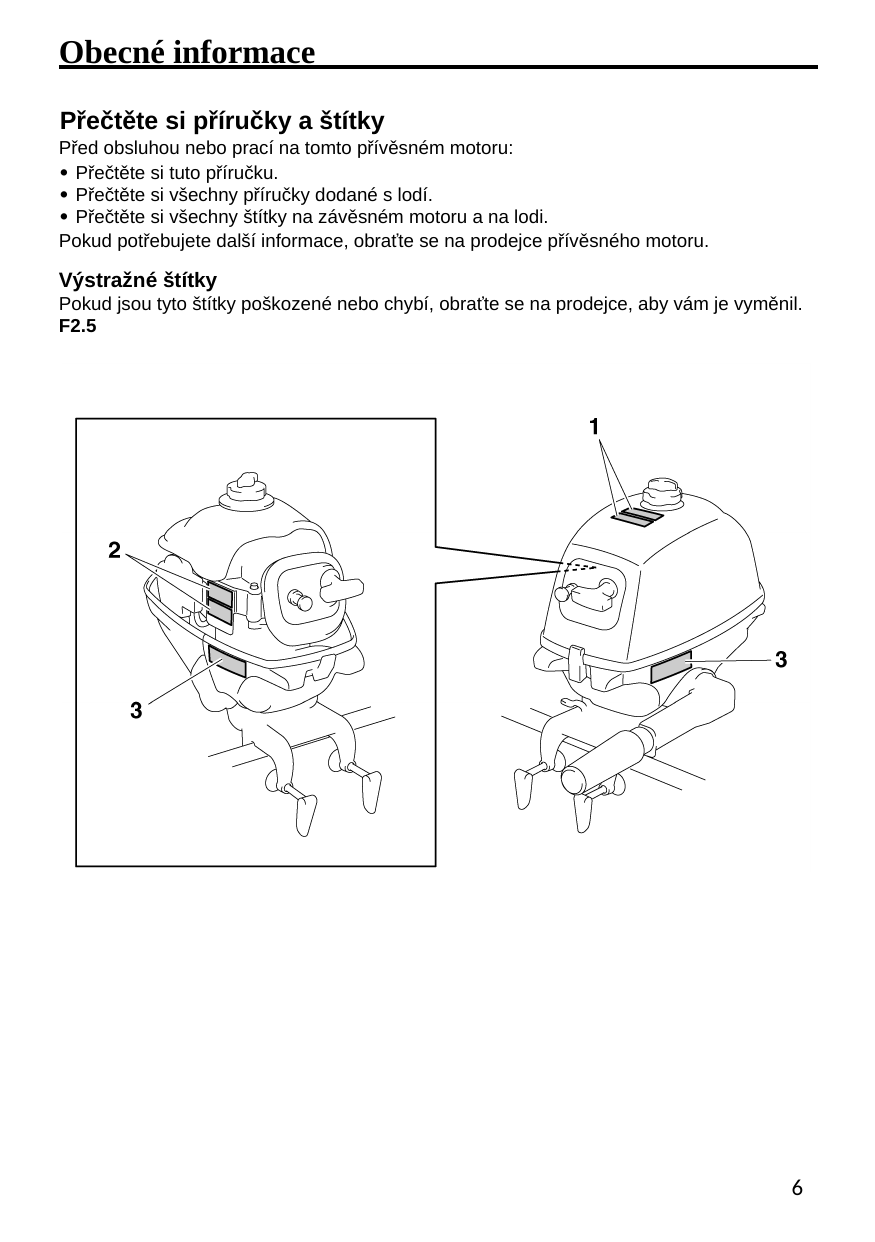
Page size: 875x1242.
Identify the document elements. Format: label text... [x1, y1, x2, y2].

text Pokud jsou tyto štítky poškozené nebo chybí, obraťte se na prodejce, aby vám je vyměnil. F2.5 [59, 293, 830, 336]
list Přečtěte si tuto příručku. [61, 162, 830, 184]
text Výstražné štítky [59, 267, 830, 291]
list Přečtěte si všechny štítky na závěsném motoru a na lodi. [61, 205, 830, 227]
text Před obsluhou nebo prací na tomto přívěsném motoru: [59, 137, 830, 159]
text Přečtěte si příručky a štítky [46, 106, 830, 135]
list Přečtěte si všechny příručky dodané s lodí. [61, 184, 830, 205]
text Pokud potřebujete další informace, obraťte se na prodejce přívěsného motoru. [59, 229, 830, 251]
picture [62, 363, 811, 872]
